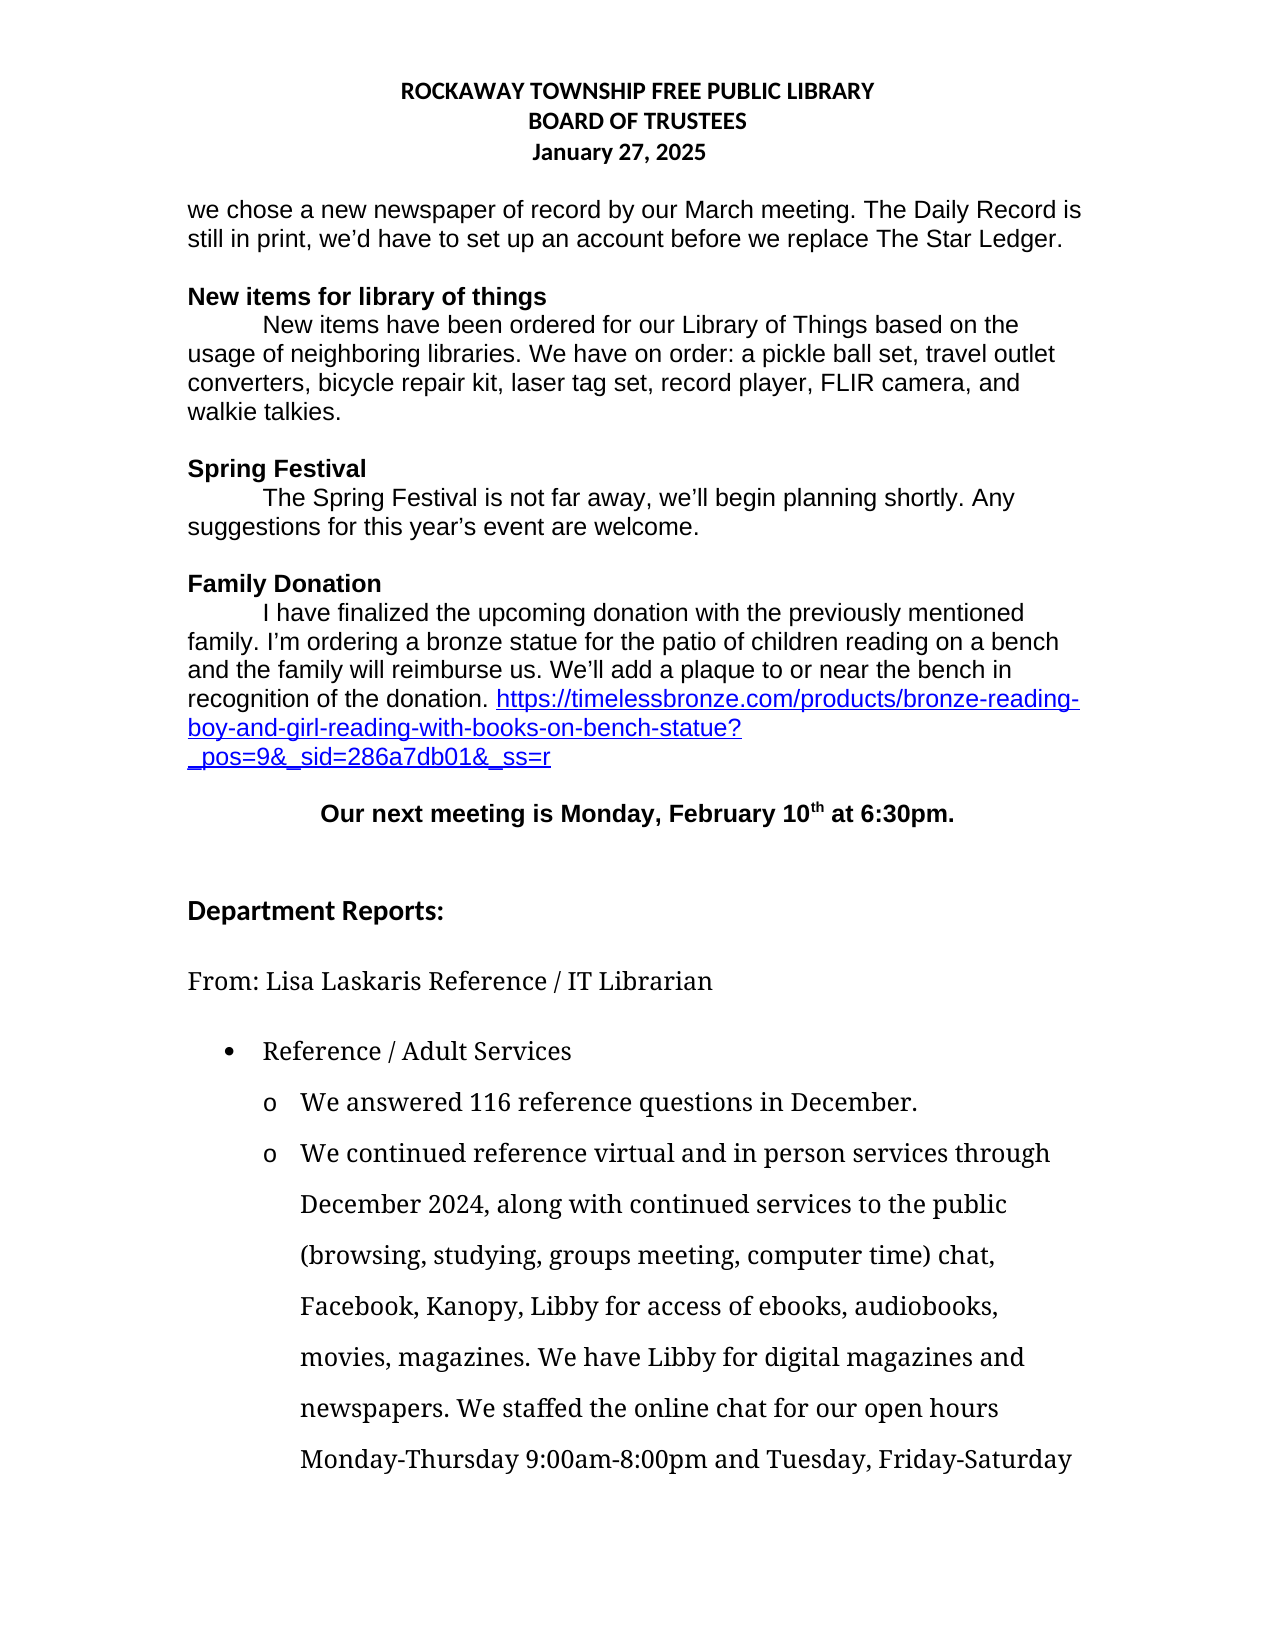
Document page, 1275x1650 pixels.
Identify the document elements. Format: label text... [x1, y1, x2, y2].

text I have finalized the upcoming donation with the previously mentioned family. I’m ordering a bronze statue for the patio of children reading on a bench and the family will reimburse us. We’ll add a plaque to or near the bench in recognition of the donation. https://timelessbronze.com/products/bronze-reading-boy-and-girl-reading-with-books-on-bench-statue?_pos=9&_sid=286a7db01&_ss=r [187, 598, 1087, 770]
text From: Lisa Laskaris Reference / IT Librarian [187, 963, 1087, 997]
text we chose a new newspaper of record by our March meeting. The Daily Record is still in print, we’d have to set up an account before we replace The Star Ledger. [187, 195, 1087, 253]
text The Spring Festival is not far away, we’ll begin planning shortly. Any suggestions for this year’s event are welcome. [187, 483, 1087, 540]
text Family Donation [187, 569, 1087, 598]
text Department Reports: [187, 892, 1087, 928]
list We answered 116 reference questions in December. [262, 1084, 1087, 1118]
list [262, 1136, 1087, 1476]
text Spring Festival [187, 454, 1087, 483]
list Reference / Adult Services [225, 1033, 1087, 1067]
text New items for library of things [187, 282, 1087, 310]
text New items have been ordered for our Library of Things based on the usage of neighboring libraries. We have on order: a pickle ball set, travel outlet converters, bicycle repair kit, laser tag set, record player, FLIR camera, and walkie talkies. [187, 310, 1087, 425]
text Our next meeting is Monday, February 10th at 6:30pm. [187, 799, 1087, 828]
